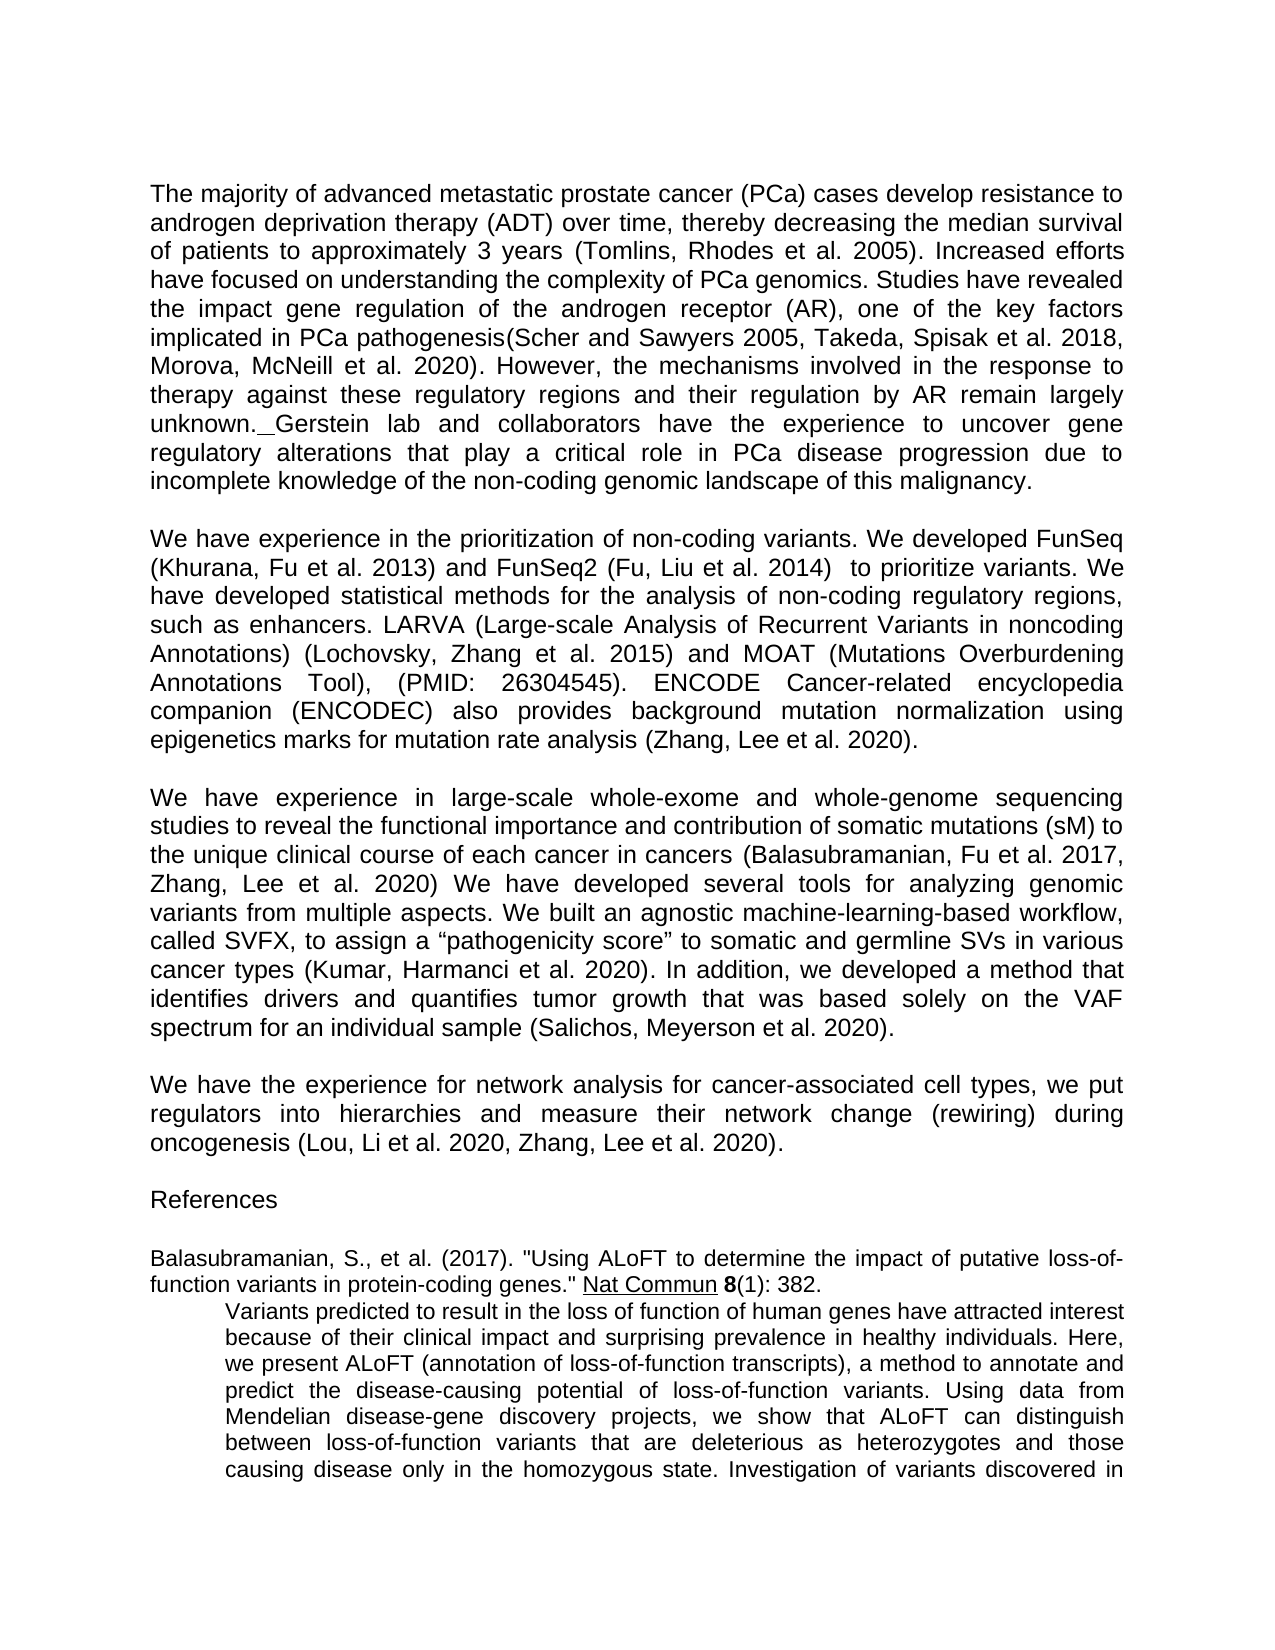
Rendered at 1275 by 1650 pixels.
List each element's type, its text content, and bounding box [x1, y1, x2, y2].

text The majority of advanced metastatic prostate cancer (PCa) cases develop resistance to androgen deprivation therapy (ADT) over time, thereby decreasing the median survival of patients to approximately 3 years (Tomlins, Rhodes et al. 2005). Increased efforts have focused on understanding the complexity of PCa genomics. Studies have revealed the impact gene regulation of the androgen receptor (AR), one of the key factors implicated in PCa pathogenesis(Scher and Sawyers 2005, Takeda, Spisak et al. 2018, Morova, McNeill et al. 2020). However, the mechanisms involved in the response to therapy against these regulatory regions and their regulation by AR remain largely unknown. Gerstein lab and collaborators have the experience to uncover gene regulatory alterations that play a critical role in PCa disease progression due to incomplete knowledge of the non-coding genomic landscape of this malignancy. [150, 179, 1125, 495]
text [150, 1298, 1125, 1482]
text Balasubramanian, S., et al. (2017). "Using ALoFT to determine the impact of putative loss-of-function variants in protein-coding genes." Nat Commun 8(1): 382. [150, 1242, 1125, 1298]
text We have the experience for network analysis for cancer-associated cell types, we put regulators into hierarchies and measure their network change (rewiring) during oncogenesis (Lou, Li et al. 2020, Zhang, Lee et al. 2020). [150, 1070, 1125, 1156]
text We have experience in the prioritization of non-coding variants. We developed FunSeq (Khurana, Fu et al. 2013) and FunSeq2 (Fu, Liu et al. 2014) to prioritize variants. We have developed statistical methods for the analysis of non-coding regulatory regions, such as enhancers. LARVA (Large-scale Analysis of Recurrent Variants in noncoding Annotations) (Lochovsky, Zhang et al. 2015) and MOAT (Mutations Overburdening Annotations Tool), (PMID: 26304545). ENCODE Cancer-related encyclopedia companion (ENCODEC) also provides background mutation normalization using epigenetics marks for mutation rate analysis (Zhang, Lee et al. 2020). [150, 524, 1125, 754]
text References [150, 1185, 1125, 1214]
text We have experience in large-scale whole-exome and whole-genome sequencing studies to reveal the functional importance and contribution of somatic mutations (sM) to the unique clinical course of each cancer in cancers (Balasubramanian, Fu et al. 2017, Zhang, Lee et al. 2020) We have developed several tools for analyzing genomic variants from multiple aspects. We built an agnostic machine-learning-based workflow, called SVFX, to assign a “pathogenicity score” to somatic and germline SVs in various cancer types (Kumar, Harmanci et al. 2020). In addition, we developed a method that identifies drivers and quantifies tumor growth that was based solely on the VAF spectrum for an individual sample (Salichos, Meyerson et al. 2020). [150, 782, 1125, 1041]
